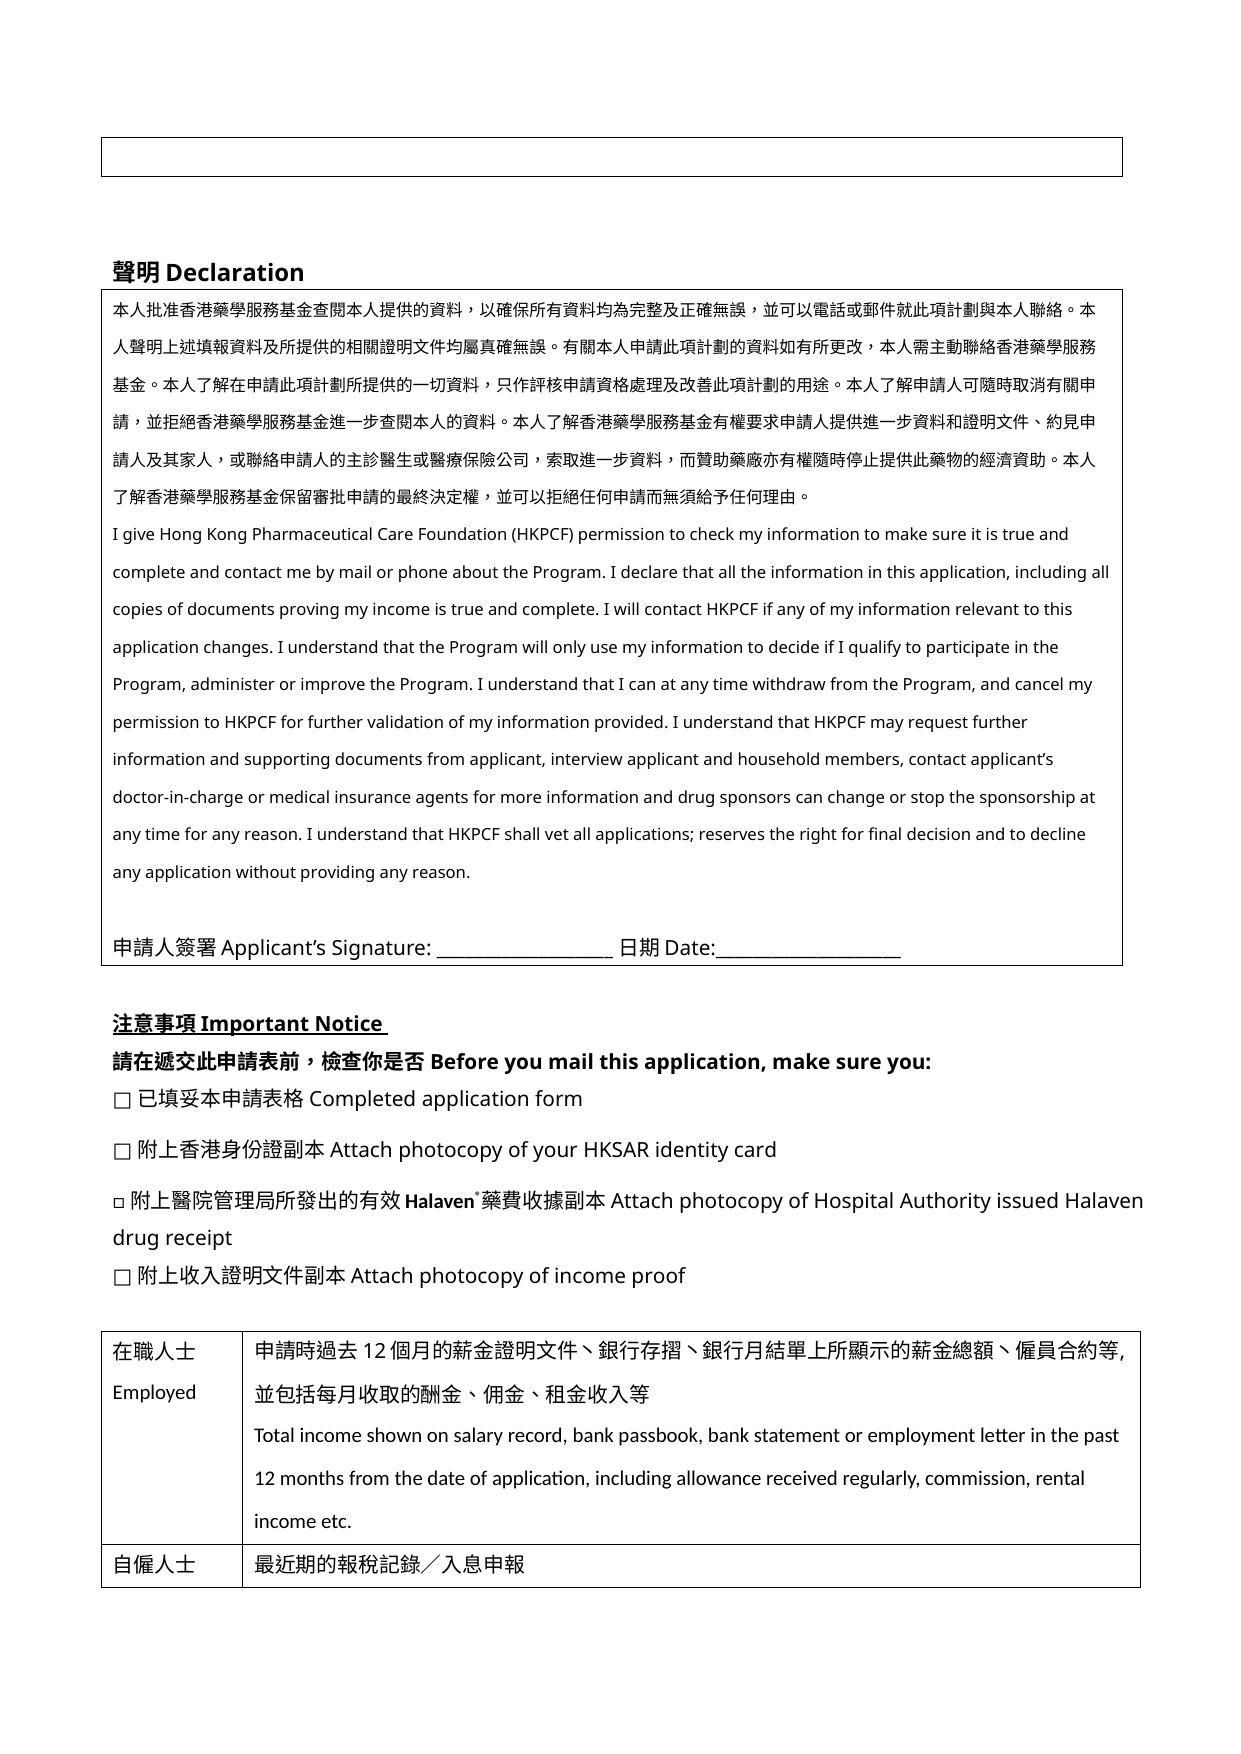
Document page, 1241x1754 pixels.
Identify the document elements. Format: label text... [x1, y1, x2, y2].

text □ 已填妥本申請表格 Completed application form [112, 1079, 1152, 1116]
text □ 附上收入證明文件副本 Attach photocopy of income proof [112, 1256, 1152, 1293]
table_header 本人批准香港藥學服務基金查閱本人提供的資料，以確保所有資料均為完整及正確無誤，並可以電話或郵件就此項計劃與本人聯絡。本人聲明上述填報資料及所提供的相關證明文件均屬真確無誤。有關本人申請此項計劃的資料如有所更改，本人需主動聯絡香港藥學服務基金。本人了解在申請此項計劃所提供的一切資料，只作評核申請資格處理及改善此項計劃的用途。本人了解申請人可隨時取消有關申請，並拒絕香港藥學服務基金進一步查閱本人的資料。本人了解香港藥學服務基金有權要求申請人提供進一步資料和證明文件、約見申請人及其家人，或聯絡申請人的主診醫生或醫療保險公司，索取進一步資料，而贊助藥廠亦有權隨時停止提供此藥物的經濟資助。本人了解香港藥學服務基金保留審批申請的最終決定權，並可以拒絕任何申請而無須給予任何理由。 I give Hong Kong Pharmaceutical Care Foundation (HKPCF) permission to check my information to make sure it is true and complete and contact me by mail or phone about the Program. I declare that all the information in this application, including all copies of documents proving my income is true and complete. I will contact HKPCF if any of my information relevant to this application changes. I understand that the Program will only use my information to decide if I qualify to participate in the Program, administer or improve the Program. I understand that I can at any time withdraw from the Program, and cancel my permission to HKPCF for further validation of my information provided. I understand that HKPCF may request further information and supporting documents from applicant, interview applicant and household members, contact applicant’s doctor-in-charge or medical insurance agents for more information and drug sponsors can change or stop the sponsorship at any time for any reason. I understand that HKPCF shall vet all applications; reserves the right for final decision and to decline any application without providing any reason. 申請人簽署Applicant’s Signature: ___________________ 日期Date:____________________ [102, 290, 1122, 965]
table_header 申請時過去12個月的薪金證明文件丶銀行存摺丶銀行月結單上所顯示的薪金總額丶僱員合約等, 並包括每月收取的酬金、佣金、租金收入等 Total income shown on salary record, bank passbook, bank statement or employment letter in the past 12 months from the date of application, including allowance received regularly, commission, rental income etc. [243, 1332, 1140, 1544]
table_header 在職人士 Employed [102, 1332, 242, 1544]
text 注意事項 Important Notice [112, 1004, 1152, 1041]
text 請在遞交此申請表前，檢查你是否 Before you mail this application, make sure you: [112, 1041, 1152, 1079]
text □ 附上醫院管理局所發出的有效Halaven®藥費收據副本 Attach photocopy of Hospital Authority issued Halaven drug receipt [112, 1181, 1152, 1256]
text 聲明Declaration [112, 252, 1152, 289]
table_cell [243, 1545, 1140, 1587]
table_cell 自僱人士 Self-employed [102, 1545, 242, 1587]
table_header [102, 138, 1122, 176]
text □ 附上香港身份證副本 Attach photocopy of your HKSAR identity card [112, 1130, 1152, 1167]
